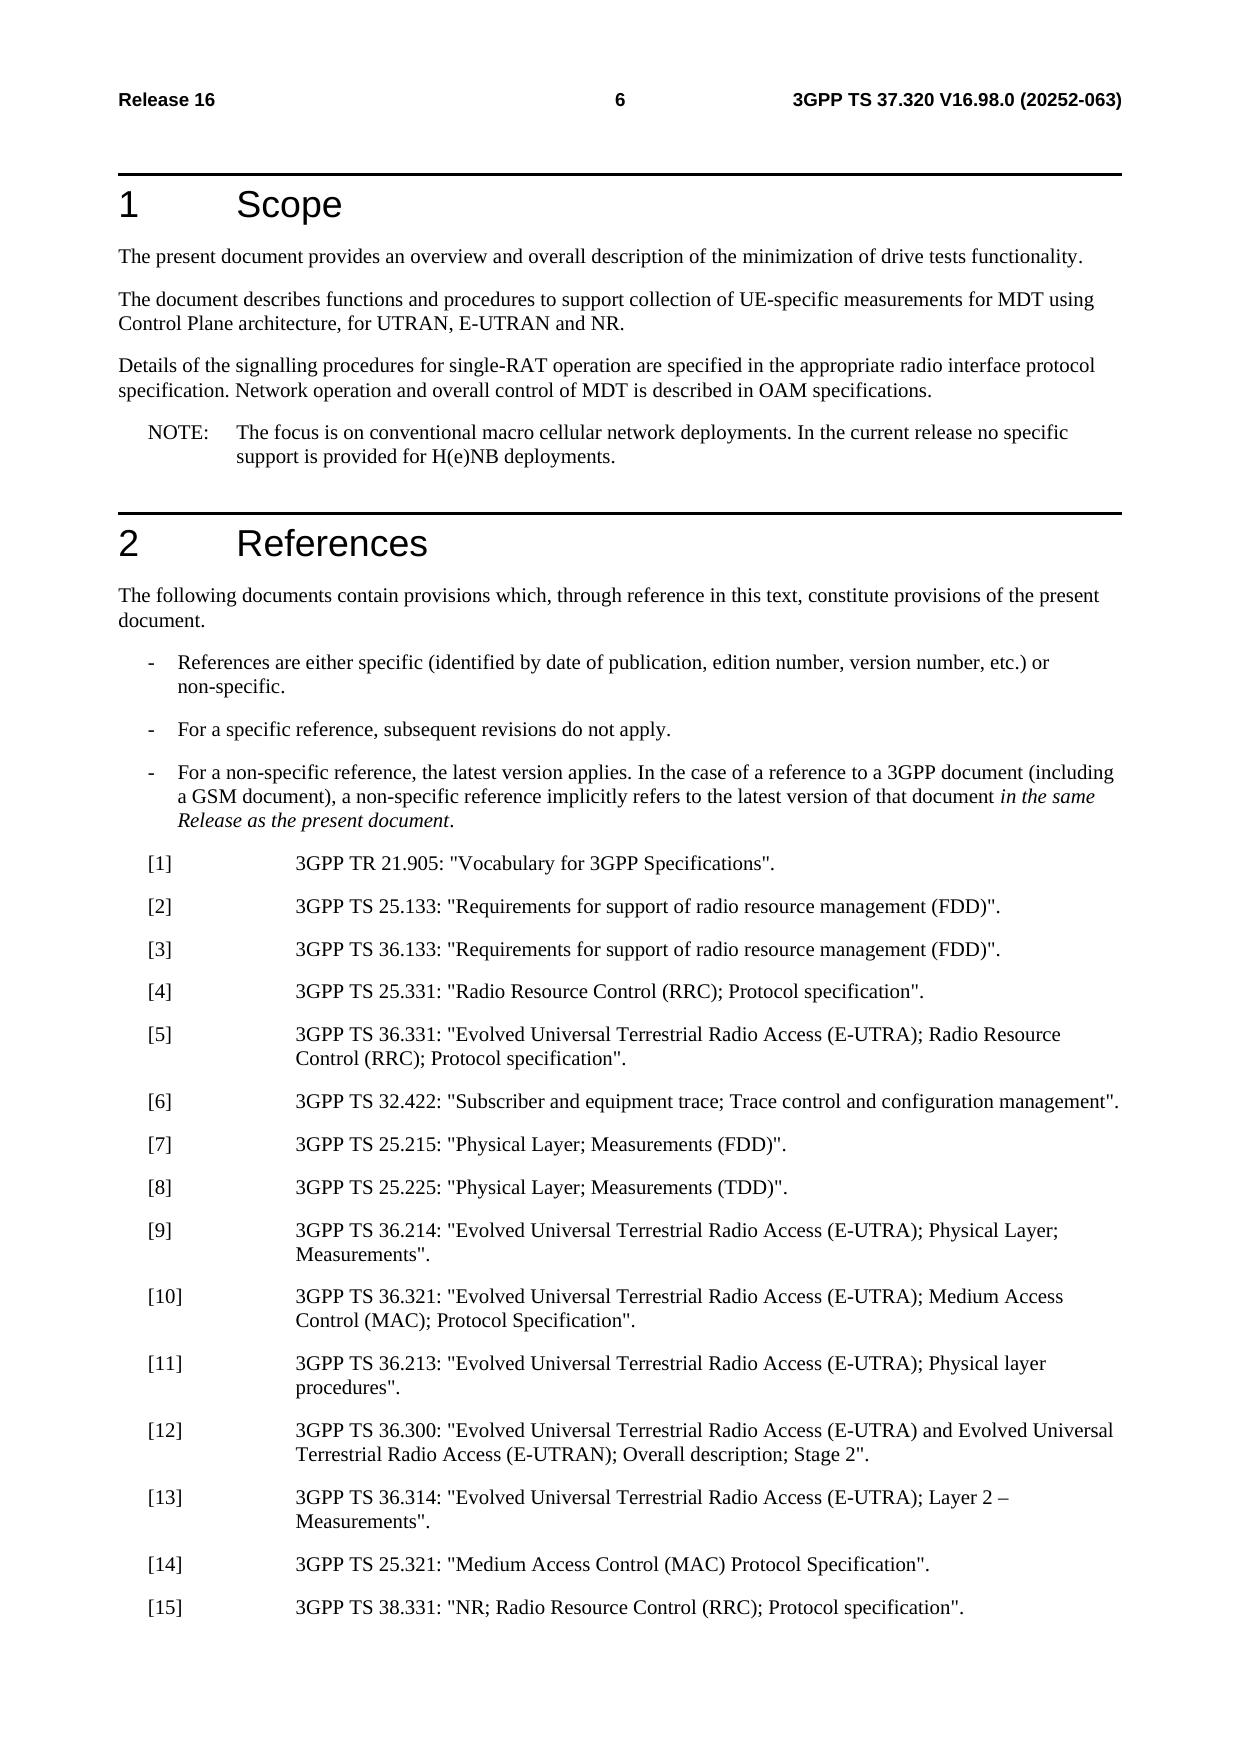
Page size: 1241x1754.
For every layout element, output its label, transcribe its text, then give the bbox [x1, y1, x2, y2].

text [1] 3GPP TR 21.905: "Vocabulary for 3GPP Specifications". [148, 851, 1122, 875]
text [8] 3GPP TS 25.225: "Physical Layer; Measurements (TDD)". [148, 1175, 1122, 1199]
text NOTE: The focus is on conventional macro cellular network deployments. In the current release no specific support is provided for H(e)NB deployments. [148, 420, 1122, 468]
text [14] 3GPP TS 25.321: "Medium Access Control (MAC) Protocol Specification". [148, 1552, 1122, 1576]
text - For a specific reference, subsequent revisions do not apply. [148, 717, 1122, 741]
text [15] 3GPP TS 38.331: "NR; Radio Resource Control (RRC); Protocol specification". [148, 1595, 1122, 1619]
text [9] 3GPP TS 36.214: "Evolved Universal Terrestrial Radio Access (E-UTRA); Physical Layer; Measurements". [148, 1217, 1122, 1266]
text [7] 3GPP TS 25.215: "Physical Layer; Measurements (FDD)". [148, 1132, 1122, 1156]
text The document describes functions and procedures to support collection of UE-specific measurements for MDT using Control Plane architecture, for UTRAN, E-UTRAN and NR. [118, 287, 1122, 335]
text [5] 3GPP TS 36.331: "Evolved Universal Terrestrial Radio Access (E-UTRA); Radio Resource Control (RRC); Protocol specification". [148, 1022, 1122, 1070]
text [11] 3GPP TS 36.213: "Evolved Universal Terrestrial Radio Access (E-UTRA); Physical layer procedures". [148, 1351, 1122, 1399]
text The present document provides an overview and overall description of the minimization of drive tests functionality. [118, 244, 1122, 268]
text - References are either specific (identified by date of publication, edition number, version number, etc.) or non-specific. [148, 650, 1122, 698]
text - For a non-specific reference, the latest version applies. In the case of a reference to a 3GPP document (including a GSM document), a non-specific reference implicitly refers to the latest version of that document in the same Release as the present document. [148, 760, 1122, 832]
text Details of the signalling procedures for single-RAT operation are specified in the appropriate radio interface protocol specification. Network operation and overall control of MDT is described in OAM specifications. [118, 353, 1122, 402]
subtitle 2 References [118, 515, 1122, 565]
text [4] 3GPP TS 25.331: "Radio Resource Control (RRC); Protocol specification". [148, 979, 1122, 1003]
text [2] 3GPP TS 25.133: "Requirements for support of radio resource management (FDD)". [148, 894, 1122, 918]
text [6] 3GPP TS 32.422: "Subscriber and equipment trace; Trace control and configuration management". [148, 1089, 1122, 1113]
subtitle 1 Scope [118, 176, 1122, 225]
text [3] 3GPP TS 36.133: "Requirements for support of radio resource management (FDD)". [148, 937, 1122, 961]
text The following documents contain provisions which, through reference in this text, constitute provisions of the present document. [118, 583, 1122, 632]
text [12] 3GPP TS 36.300: "Evolved Universal Terrestrial Radio Access (E-UTRA) and Evolved Universal Terrestrial Radio Access (E-UTRAN); Overall description; Stage 2". [148, 1418, 1122, 1466]
text [13] 3GPP TS 36.314: "Evolved Universal Terrestrial Radio Access (E-UTRA); Layer 2 – Measurements". [148, 1485, 1122, 1533]
text [10] 3GPP TS 36.321: "Evolved Universal Terrestrial Radio Access (E-UTRA); Medium Access Control (MAC); Protocol Specification". [148, 1284, 1122, 1332]
